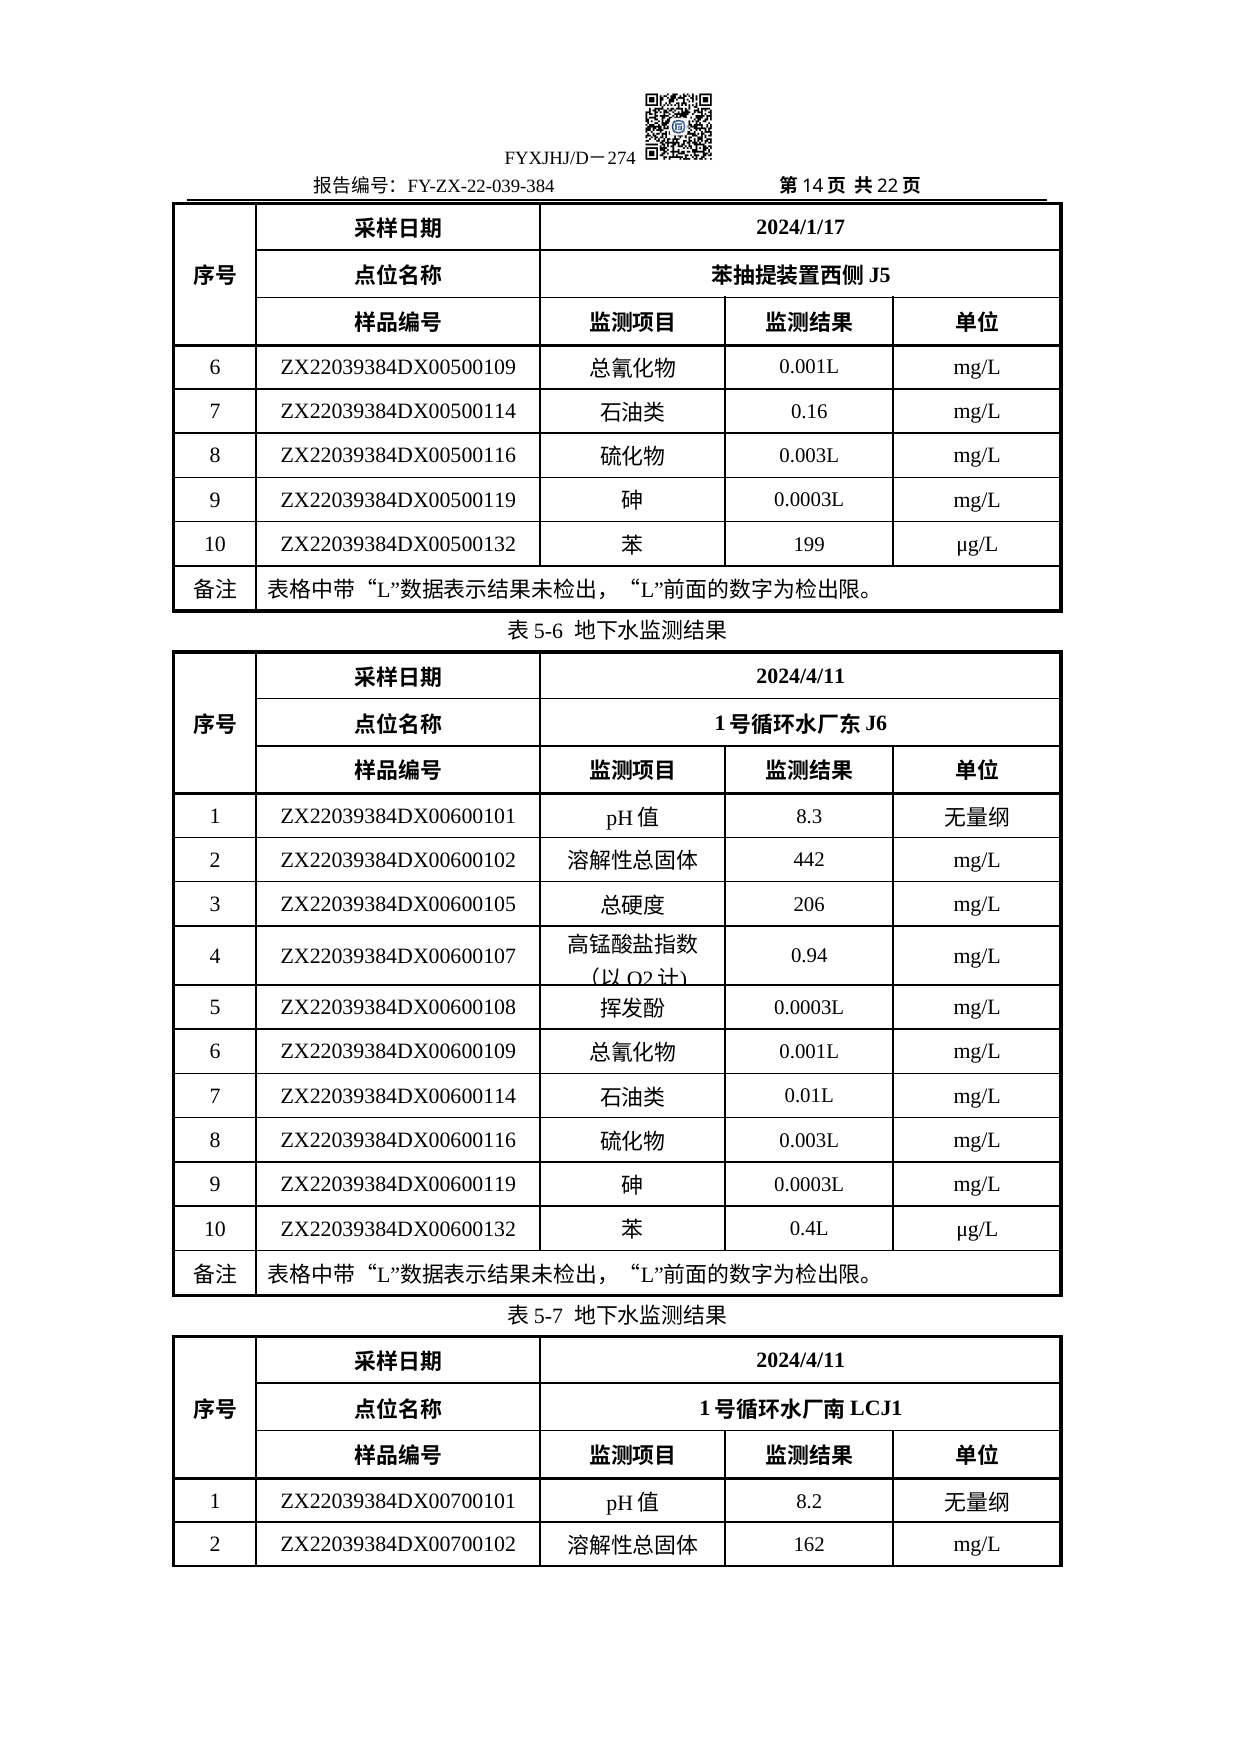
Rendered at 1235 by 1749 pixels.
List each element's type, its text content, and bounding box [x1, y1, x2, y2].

table_cell mg/L [894, 1030, 1059, 1073]
table_cell 0.01L [726, 1074, 892, 1117]
table_cell 8.3 [726, 795, 892, 836]
table_cell 无量纲 [894, 1480, 1059, 1521]
table_cell 砷 [541, 478, 724, 521]
table_cell 2 [175, 838, 255, 881]
text 表5-6 地下水监测结果 [187, 613, 1047, 646]
table_cell 单位 [894, 1431, 1059, 1477]
table_cell 6 [175, 1030, 255, 1073]
table_cell 0.001L [726, 1030, 892, 1073]
table_cell ZX22039384DX00500116 [257, 434, 539, 476]
table_cell mg/L [894, 838, 1059, 881]
table_cell mg/L [894, 1523, 1059, 1565]
table_cell ZX22039384DX00500114 [257, 390, 539, 432]
table_header 序号 [175, 654, 255, 792]
table_cell 备注 [175, 1251, 255, 1294]
table_cell 7 [175, 390, 255, 432]
table_cell 0.001L [726, 347, 892, 388]
table_header 序号 [175, 205, 255, 344]
table_cell 1号循环水厂南LCJ1 [541, 1384, 1059, 1429]
table_cell 162 [726, 1523, 892, 1565]
table_cell 5 [175, 986, 255, 1028]
table_cell mg/L [894, 1074, 1059, 1117]
table_cell 442 [726, 838, 892, 881]
table_cell ZX22039384DX00600102 [257, 838, 539, 881]
table_cell 8.2 [726, 1480, 892, 1521]
table_cell 9 [175, 478, 255, 521]
table_cell 备注 [175, 567, 255, 609]
table_cell 1 [175, 795, 255, 836]
table_cell 点位名称 [257, 699, 539, 745]
table_cell 9 [175, 1163, 255, 1205]
table_cell 溶解性总固体 [541, 1523, 724, 1565]
table_cell ZX22039384DX00600105 [257, 882, 539, 925]
table_cell 0.0003L [726, 1163, 892, 1205]
table_cell 1 [175, 1480, 255, 1521]
table_cell ZX22039384DX00500109 [257, 347, 539, 388]
table_cell 206 [726, 882, 892, 925]
table_cell ZX22039384DX00600116 [257, 1118, 539, 1161]
table_header 2024/4/11 [541, 654, 1059, 698]
table_cell 1号循环水厂东J6 [541, 699, 1059, 745]
table_cell mg/L [894, 390, 1059, 432]
table_cell mg/L [894, 1163, 1059, 1205]
table_cell 0.16 [726, 390, 892, 432]
table_cell mg/L [894, 1118, 1059, 1161]
table_cell 石油类 [541, 390, 724, 432]
table_cell 表格中带“L”数据表示结果未检出，“L”前面的数字为检出限。 [257, 1251, 1059, 1294]
table_cell 样品编号 [257, 747, 539, 792]
table_cell ZX22039384DX00700102 [257, 1523, 539, 1565]
table_cell 总氰化物 [541, 1030, 724, 1073]
table_cell 0.94 [726, 927, 892, 984]
table_cell ZX22039384DX00600114 [257, 1074, 539, 1117]
table_cell pH值 [541, 1480, 724, 1521]
table_cell ZX22039384DX00600108 [257, 986, 539, 1028]
table_cell 3 [175, 882, 255, 925]
table_cell ZX22039384DX00500132 [257, 522, 539, 565]
table_cell 8 [175, 1118, 255, 1161]
table_cell 总氰化物 [541, 347, 724, 388]
table_cell 10 [175, 522, 255, 565]
table_cell 7 [175, 1074, 255, 1117]
table_cell 监测项目 [541, 298, 724, 344]
table_cell 10 [175, 1207, 255, 1250]
table_cell 199 [726, 522, 892, 565]
table_cell 监测结果 [726, 1431, 892, 1477]
table_cell ZX22039384DX00700101 [257, 1480, 539, 1521]
table_cell ZX22039384DX00600101 [257, 795, 539, 836]
table_cell 挥发酚 [541, 986, 724, 1028]
table_cell 总硬度 [541, 882, 724, 925]
table_cell 表格中带“L”数据表示结果未检出，“L”前面的数字为检出限。 [257, 567, 1059, 609]
table_cell 监测结果 [726, 747, 892, 792]
table_cell 0.4L [726, 1207, 892, 1250]
table_cell 0.003L [726, 1118, 892, 1161]
table_cell 砷 [541, 1163, 724, 1205]
table_cell 石油类 [541, 1074, 724, 1117]
table_cell 溶解性总固体 [541, 838, 724, 881]
table_cell 单位 [894, 298, 1059, 344]
table_cell 0.0003L [726, 986, 892, 1028]
table_header 序号 [175, 1338, 255, 1477]
table_cell 2 [175, 1523, 255, 1565]
table_cell ZX22039384DX00600132 [257, 1207, 539, 1250]
table_cell pH值 [541, 795, 724, 836]
table_header 采样日期 [257, 205, 539, 249]
table_cell 点位名称 [257, 251, 539, 296]
table_cell 6 [175, 347, 255, 388]
table_cell 0.003L [726, 434, 892, 476]
table_header 2024/1/17 [541, 205, 1059, 249]
table_cell 监测项目 [541, 1431, 724, 1477]
table_cell 4 [175, 927, 255, 984]
table_cell 样品编号 [257, 298, 539, 344]
table_cell 8 [175, 434, 255, 476]
table_cell mg/L [894, 927, 1059, 984]
table_cell 无量纲 [894, 795, 1059, 836]
table_cell 0.0003L [726, 478, 892, 521]
table_header 2024/4/11 [541, 1338, 1059, 1382]
text 表5-7 地下水监测结果 [187, 1297, 1047, 1330]
picture [640, 88, 717, 165]
table_cell mg/L [894, 434, 1059, 476]
table_cell 高锰酸盐指数（以O2计) [541, 927, 724, 984]
table_cell μg/L [894, 1207, 1059, 1250]
table_cell mg/L [894, 347, 1059, 388]
table_cell mg/L [894, 986, 1059, 1028]
table_header 采样日期 [257, 654, 539, 698]
table_cell mg/L [894, 882, 1059, 925]
table_header 采样日期 [257, 1338, 539, 1382]
table_cell 苯抽提装置西侧J5 [541, 251, 1059, 296]
table_cell 苯 [541, 1207, 724, 1250]
table_cell 单位 [894, 747, 1059, 792]
table_cell 硫化物 [541, 434, 724, 476]
table_cell 硫化物 [541, 1118, 724, 1161]
table_cell 样品编号 [257, 1431, 539, 1477]
table_cell mg/L [894, 478, 1059, 521]
table_cell μg/L [894, 522, 1059, 565]
table_cell ZX22039384DX00600119 [257, 1163, 539, 1205]
table_cell 点位名称 [257, 1384, 539, 1429]
table_cell ZX22039384DX00500119 [257, 478, 539, 521]
table_cell 监测结果 [726, 298, 892, 344]
table_cell 监测项目 [541, 747, 724, 792]
table_cell ZX22039384DX00600107 [257, 927, 539, 984]
table_cell ZX22039384DX00600109 [257, 1030, 539, 1073]
table_cell 苯 [541, 522, 724, 565]
